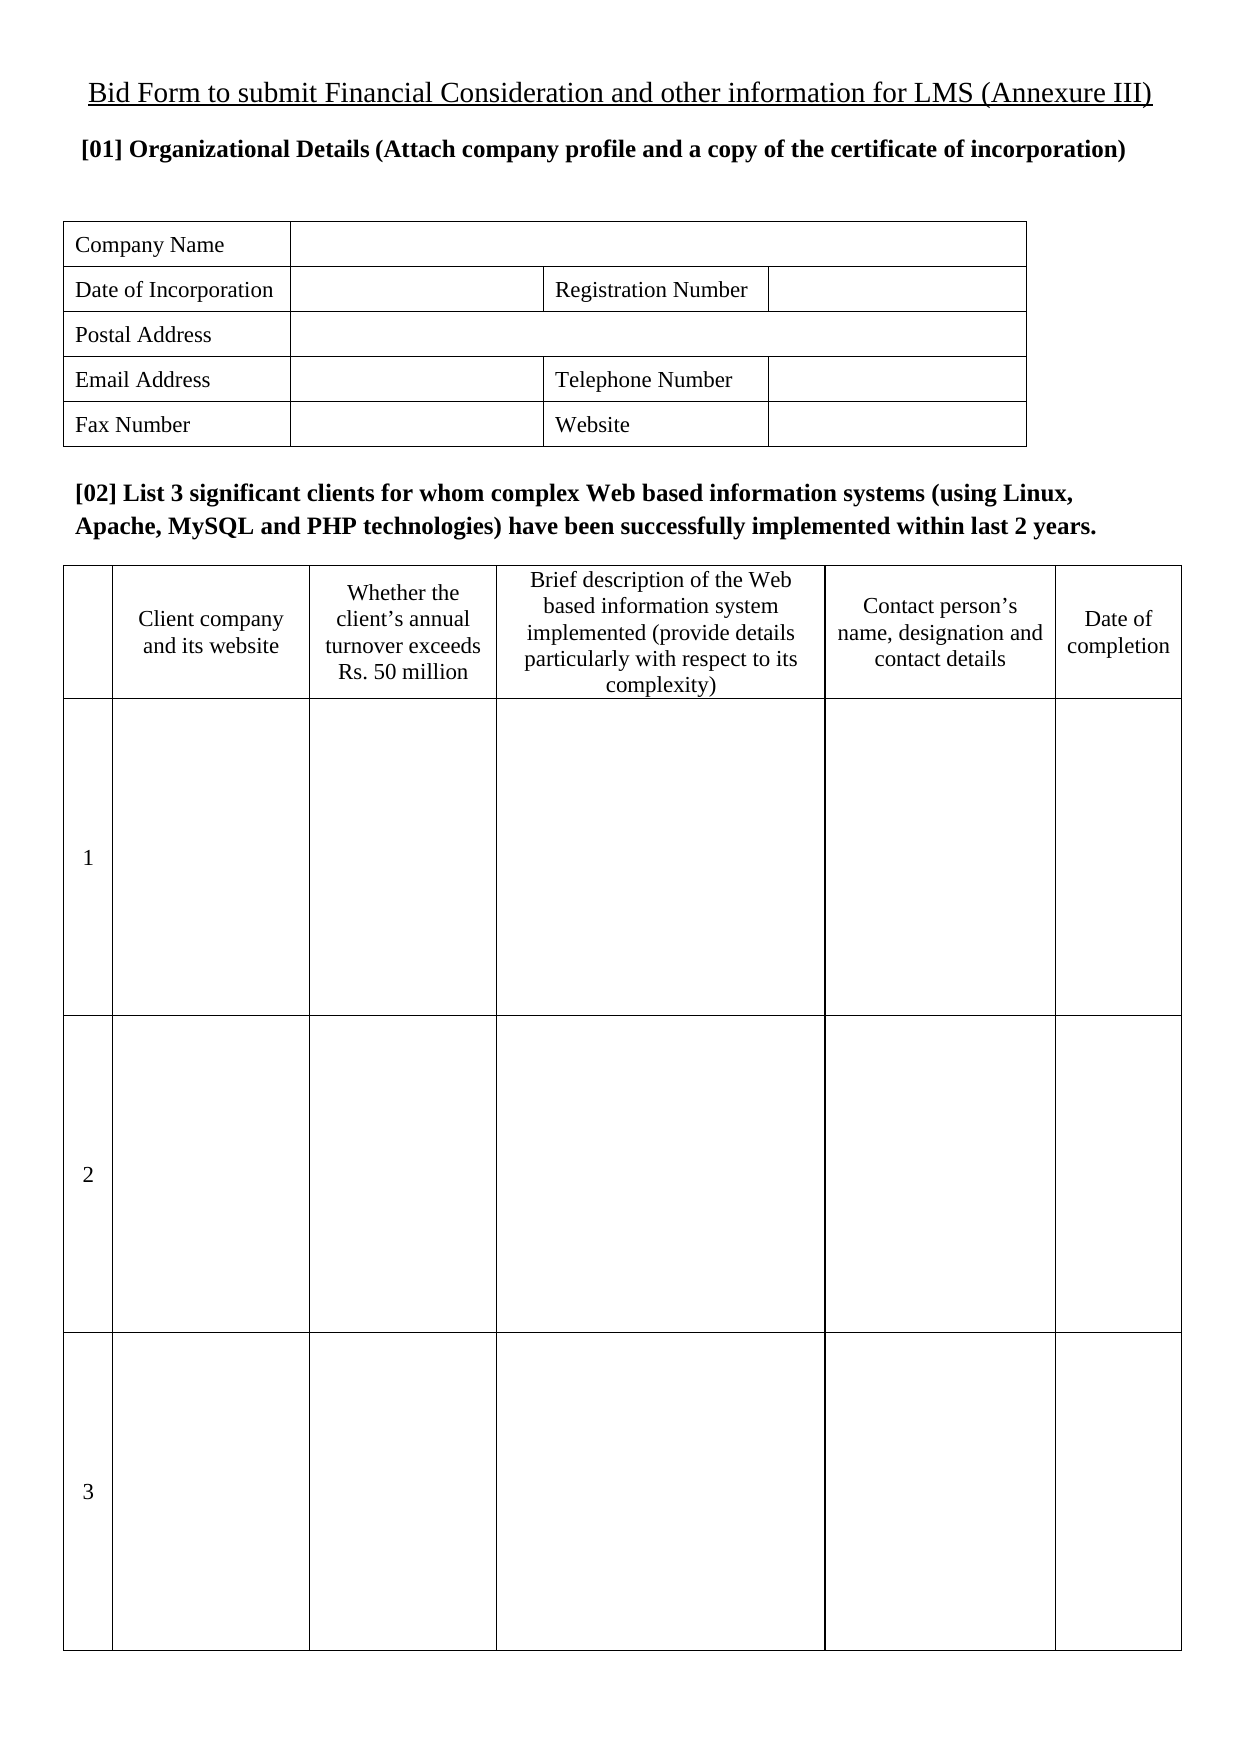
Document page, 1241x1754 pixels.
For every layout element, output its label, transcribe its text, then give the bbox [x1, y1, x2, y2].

table_header Company Name [64, 222, 290, 266]
table_cell Date of Incorporation [64, 267, 290, 311]
table_cell [769, 402, 1026, 446]
table_header [64, 566, 112, 698]
table_header Brief description of the Web based information system implemented (provide details particularly with respect to its complexity) [497, 566, 824, 698]
table_cell [1056, 1333, 1181, 1649]
table_cell [826, 1016, 1055, 1332]
text [02] List 3 significant clients for whom complex Web based information systems (using Linux, Apache, MySQL and PHP technologies) have been successfully implemented within last 2 years. [75, 447, 1165, 540]
table_header Contact person’s name, designation and contact details [826, 566, 1055, 698]
table_cell Postal Address [64, 312, 290, 356]
table_cell Email Address [64, 357, 290, 401]
table_cell [769, 267, 1026, 311]
table_cell [291, 267, 543, 311]
table_cell [113, 699, 309, 1015]
table_cell Fax Number [64, 402, 290, 446]
table_cell [291, 402, 543, 446]
table_cell [769, 357, 1026, 401]
table_cell [497, 699, 824, 1015]
table_cell [497, 1333, 824, 1649]
table_cell Registration Number [544, 267, 768, 311]
table_cell [1056, 699, 1181, 1015]
table_cell [310, 1016, 496, 1332]
table_cell [113, 1016, 309, 1332]
table_cell 2 [64, 1016, 112, 1332]
table_cell [291, 357, 543, 401]
table_cell [310, 1333, 496, 1649]
table_cell [826, 1333, 1055, 1649]
table_cell [113, 1333, 309, 1649]
table_cell [497, 1016, 824, 1332]
table_header Client company and its website [113, 566, 309, 698]
table_cell [1056, 1016, 1181, 1332]
table_cell 1 [64, 699, 112, 1015]
table_cell [291, 312, 1026, 356]
table_cell [826, 699, 1055, 1015]
table_cell 3 [64, 1333, 112, 1649]
text Bid Form to submit Financial Consideration and other information for LMS (Annexure III) [75, 75, 1165, 108]
table_cell Website [544, 402, 768, 446]
text [01] Organizational Details (Attach company profile and a copy of the certificate of incorporation) [75, 134, 1165, 196]
table_cell Telephone Number [544, 357, 768, 401]
table_cell [310, 699, 496, 1015]
table_header Date of completion [1056, 566, 1181, 698]
table_header [291, 222, 1026, 266]
table_header Whether the client’s annual turnover exceeds Rs. 50 million [310, 566, 496, 698]
